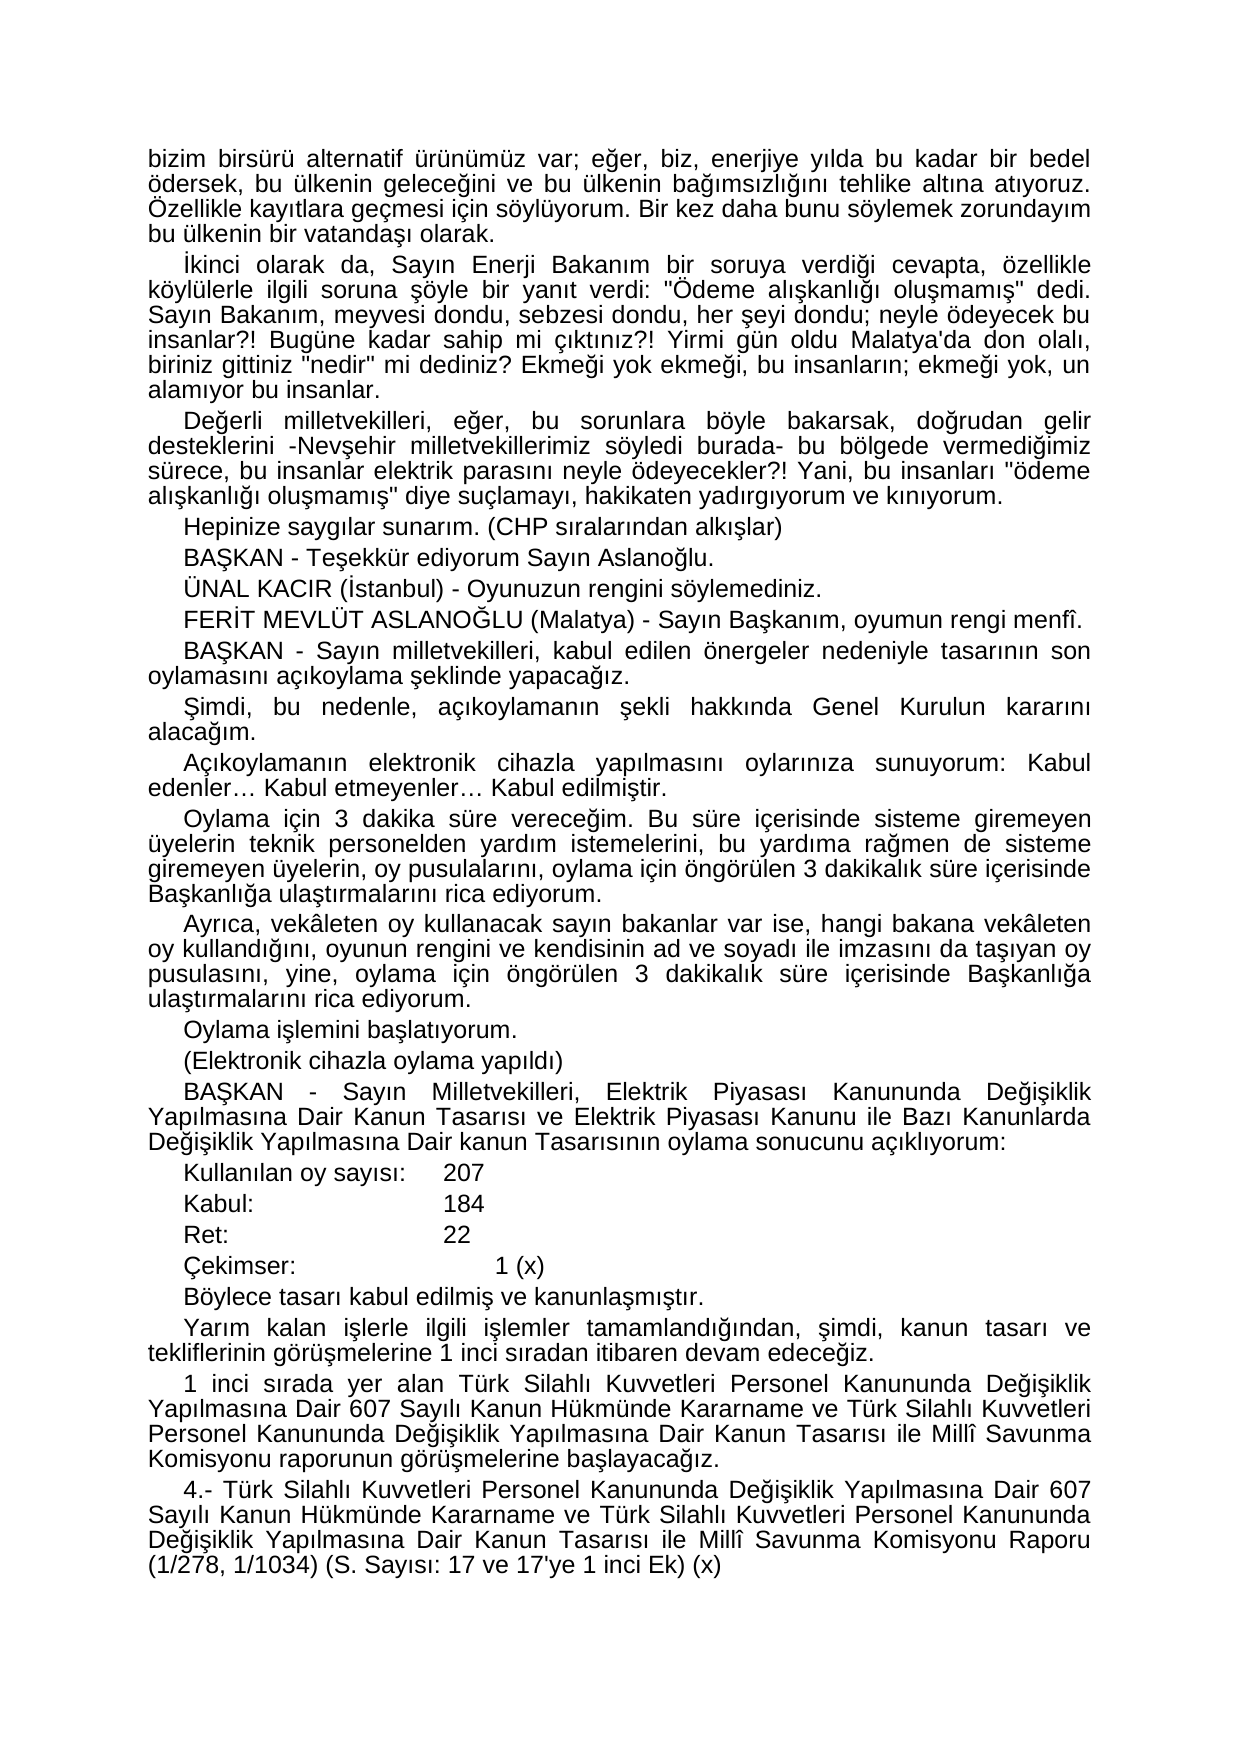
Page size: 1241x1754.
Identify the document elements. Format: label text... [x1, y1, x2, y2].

text İkinci olarak da, Sayın Enerji Bakanım bir soruya verdiği cevapta, özellikle köylülerle ilgili soruna şöyle bir yanıt verdi: "Ödeme alışkanlığı oluşmamış" dedi. Sayın Bakanım, meyvesi dondu, sebzesi dondu, her şeyi dondu; neyle ödeyecek bu insanlar?! Bugüne kadar sahip mi çıktınız?! Yirmi gün oldu Malatya'da don olalı, biriniz gittiniz "nedir" mi dediniz? Ekmeği yok ekmeği, bu insanların; ekmeği yok, un alamıyor bu insanlar. [148, 253, 1093, 403]
text Böylece tasarı kabul edilmiş ve kanunlaşmıştır. [148, 1285, 1093, 1310]
text BAŞKAN - Sayın Milletvekilleri, Elektrik Piyasası Kanununda Değişiklik Yapılmasına Dair Kanun Tasarısı ve Elektrik Piyasası Kanunu ile Bazı Kanunlarda Değişiklik Yapılmasına Dair kanun Tasarısının oylama sonucunu açıklıyorum: [148, 1081, 1093, 1156]
text Açıkoylamanın elektronik cihazla yapılmasını oylarınıza sunuyorum: Kabul edenler… Kabul etmeyenler… Kabul edilmiştir. [148, 751, 1093, 801]
text (Elektronik cihazla oylama yapıldı) [148, 1050, 1093, 1075]
text Ayrıca, vekâleten oy kullanacak sayın bakanlar var ise, hangi bakana vekâleten oy kullandığını, oyunun rengini ve kendisinin ad ve soyadı ile imzasını da taşıyan oy pusulasını, yine, oylama için öngörülen 3 dakikalık süre içerisinde Başkanlığa ulaştırmalarını rica ediyorum. [148, 913, 1093, 1013]
text Şimdi, bu nedenle, açıkoylamanın şekli hakkında Genel Kurulun kararını alacağım. [148, 695, 1093, 745]
text BAŞKAN - Teşekkür ediyorum Sayın Aslanoğlu. [148, 546, 1093, 571]
text Oylama için 3 dakika süre vereceğim. Bu süre içerisinde sisteme giremeyen üyelerin teknik personelden yardım istemelerini, bu yardıma rağmen de sisteme giremeyen üyelerin, oy pusulalarını, oylama için öngörülen 3 dakikalık süre içerisinde Başkanlığa ulaştırmalarını rica ediyorum. [148, 807, 1093, 907]
text ÜNAL KACIR (İstanbul) - Oyunuzun rengini söylemediniz. [148, 577, 1093, 602]
text FERİT MEVLÜT ASLANOĞLU (Malatya) - Sayın Başkanım, oyumun rengi menfî. [148, 608, 1093, 633]
text Kabul: 184 [148, 1193, 1093, 1218]
text Oylama işlemini başlatıyorum. [148, 1019, 1093, 1044]
text BAŞKAN - Sayın milletvekilleri, kabul edilen önergeler nedeniyle tasarının son oylamasını açıkoylama şeklinde yapacağız. [148, 639, 1093, 689]
text Ret: 22 [148, 1223, 1093, 1248]
text Hepinize saygılar sunarım. (CHP sıralarından alkışlar) [148, 515, 1093, 540]
text 1 inci sırada yer alan Türk Silahlı Kuvvetleri Personel Kanununda Değişiklik Yapılmasına Dair 607 Sayılı Kanun Hükmünde Kararname ve Türk Silahlı Kuvvetleri Personel Kanununda Değişiklik Yapılmasına Dair Kanun Tasarısı ile Millî Savunma Komisyonu raporunun görüşmelerine başlayacağız. [148, 1372, 1093, 1472]
text Çekimser: 1 (x) [148, 1254, 1093, 1279]
text Değerli milletvekilleri, eğer, bu sorunlara böyle bakarsak, doğrudan gelir desteklerini -Nevşehir milletvekillerimiz söyledi burada- bu bölgede vermediğimiz sürece, bu insanlar elektrik parasını neyle ödeyecekler?! Yani, bu insanları "ödeme alışkanlığı oluşmamış" diye suçlamayı, hakikaten yadırgıyorum ve kınıyorum. [148, 409, 1093, 509]
text 4.- Türk Silahlı Kuvvetleri Personel Kanununda Değişiklik Yapılmasına Dair 607 Sayılı Kanun Hükmünde Kararname ve Türk Silahlı Kuvvetleri Personel Kanununda Değişiklik Yapılmasına Dair Kanun Tasarısı ile Millî Savunma Komisyonu Raporu (1/278, 1/1034) (S. Sayısı: 17 ve 17'ye 1 inci Ek) (x) [148, 1478, 1093, 1578]
text Yarım kalan işlerle ilgili işlemler tamamlandığından, şimdi, kanun tasarı ve tekliflerinin görüşmelerine 1 inci sıradan itibaren devam edeceğiz. [148, 1316, 1093, 1366]
text Kullanılan oy sayısı: 207 [148, 1162, 1093, 1187]
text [148, 148, 1093, 248]
